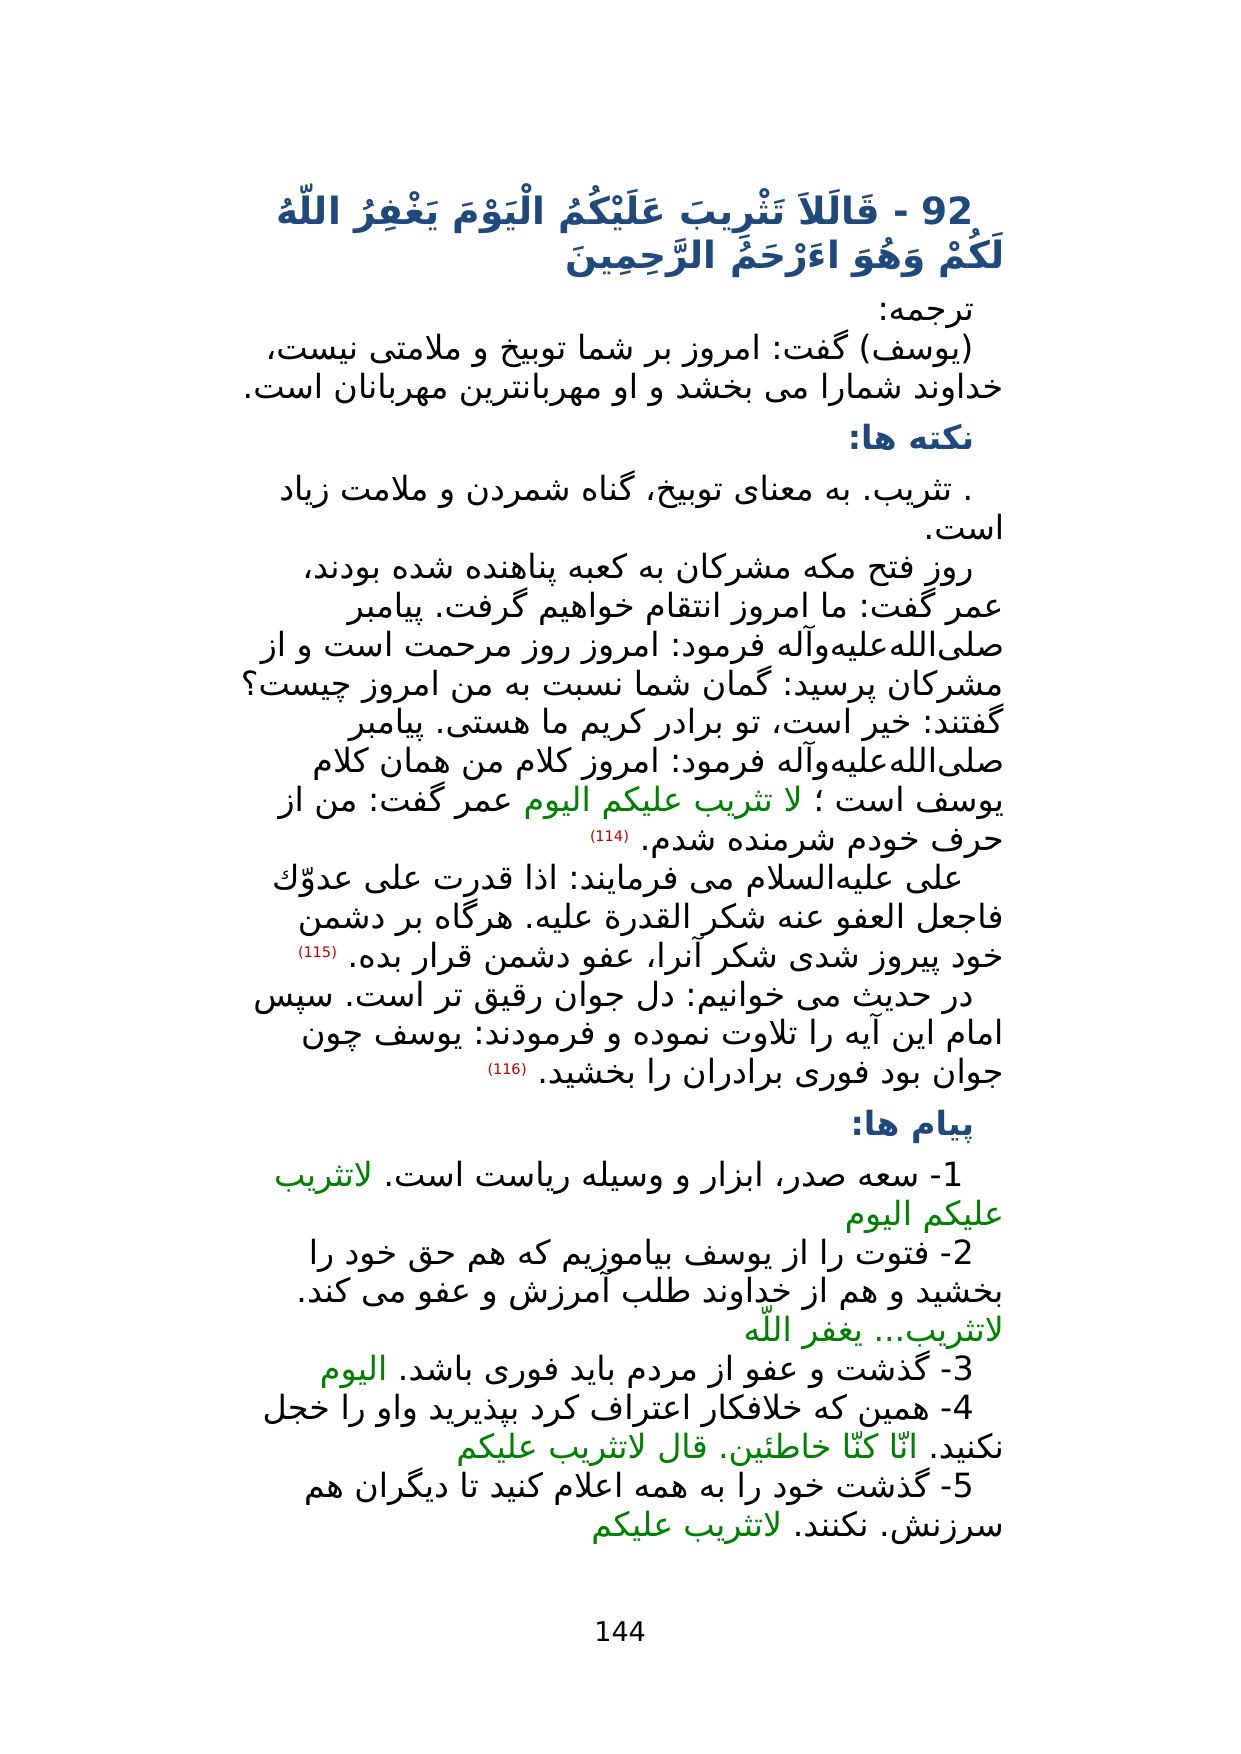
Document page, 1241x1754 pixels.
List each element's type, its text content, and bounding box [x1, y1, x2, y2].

subtitle نكته ها: [236, 418, 1004, 457]
subtitle پيام ها: [236, 1104, 1004, 1143]
text على عليه‌السلام مى فرمايند: اذا قدرت على عدوّك فاجعل العفو عنه شكر القدرة عليه. هرگاه بر دشمن خود پيروز شدى شكر آنرا، عفو دشمن قرار بده. (115) [236, 858, 1004, 975]
text 2- فتوت را از يوسف بياموزيم كه هم حق خود را بخشيد و هم از خداوند طلب آمرزش و عفو مى كند. لاتثريب... يغفر اللّه [236, 1233, 1004, 1350]
text ترجمه: [236, 289, 1004, 328]
text (يوسف) گفت: امروز بر شما توبيخ و ملامتى نيست، خداوند شمارا مى بخشد و او مهربانترين مهربانان است. [236, 328, 1004, 406]
text در حديث مى خوانيم: دل جوان رقيق تر است. سپس امام اين آيه را تلاوت نموده و فرمودند: يوسف چون جوان بود فورى برادران را بخشيد. (116) [236, 975, 1004, 1092]
text 5- گذشت خود را به همه اعلام كنيد تا ديگران هم سرزنش. نكنند. لاتثريب عليكم [236, 1466, 1004, 1544]
text . تثريب. به معناى توبيخ، گناه شمردن و ملامت زياد است. [236, 470, 1004, 548]
subtitle 92 - قَالَلاَ تَثْرِيبَ عَلَيْكُمُ الْيَوْمَ يَغْفِرُ اللّهُ لَكُمْ وَهُوَ اءَرْحَمُ الرَّحِمِينَ [236, 190, 1004, 277]
text 4- همين كه خلافكار اعتراف كرد بپذيريد واو را خجل نكنيد. انّا كنّا خاطئين. قال لاتثريب عليكم [236, 1388, 1004, 1466]
text روز فتح مكه مشركان به كعبه پناهنده شده بودند، عمر گفت: ما امروز انتقام خواهيم گرفت. پيامبر صلى‌الله‌عليه‌وآله‌ فرمود: امروز روز مرحمت است و از مشركان پرسيد: گمان شما نسبت به من امروز چيست؟ گفتند: خير است، تو برادر كريم ما هستى. پيامبر صلى‌الله‌عليه‌وآله‌ فرمود: امروز كلام من همان كلام يوسف است ؛ لا تثريب عليكم اليوم عمر گفت: من از حرف خودم شرمنده شدم. (114) [236, 548, 1004, 858]
text 3- گذشت و عفو از مردم بايد فورى باشد. اليوم [236, 1350, 1004, 1388]
text 1- سعه صدر، ابزار و وسيله رياست است. لاتثريب عليكم اليوم [236, 1155, 1004, 1233]
